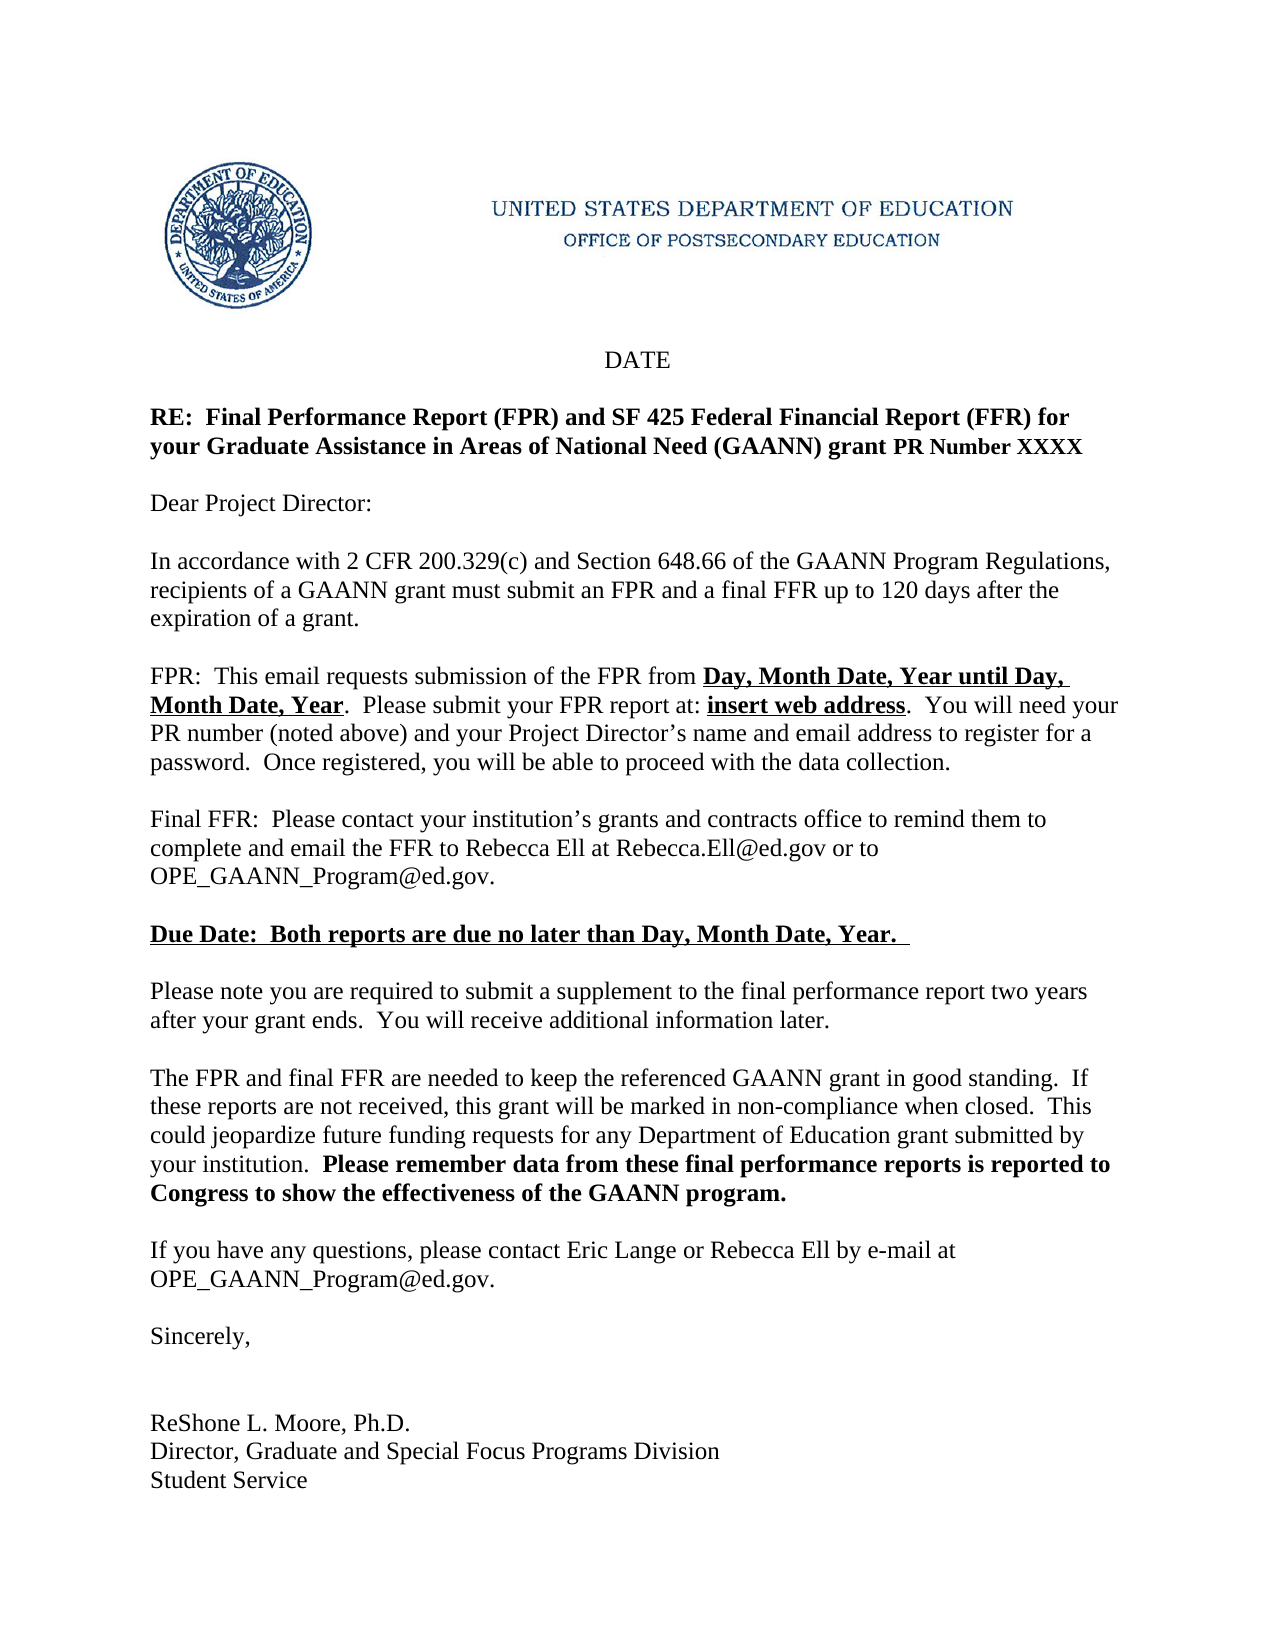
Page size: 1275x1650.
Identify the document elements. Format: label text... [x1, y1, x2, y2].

text If you have any questions, please contact Eric Lange or Rebecca Ell by e-mail at OPE_GAANN_Program@ed.gov. [150, 1235, 1125, 1293]
text Student Service [150, 1465, 1125, 1494]
text FPR: This email requests submission of the FPR from Day, Month Date, Year until Day, Month Date, Year. Please submit your FPR report at: insert web address. You will need your PR number (noted above) and your Project Director’s name and email address to register for a password. Once registered, you will be able to proceed with the data collection. [150, 661, 1125, 804]
text Sincerely, [150, 1321, 1125, 1350]
text RE: Final Performance Report (FPR) and SF 425 Federal Financial Report (FFR) for your Graduate Assistance in Areas of National Need (GAANN) grant PR Number XXXX [150, 402, 1125, 460]
text In accordance with 2 CFR 200.329(c) and Section 648.66 of the GAANN Program Regulations, recipients of a GAANN grant must submit an FPR and a final FFR up to 120 days after the expiration of a grant. [150, 546, 1125, 632]
text ReShone L. Moore, Ph.D. [150, 1408, 1125, 1436]
text Final FFR: Please contact your institution’s grants and contracts office to remind them to complete and email the FFR to Rebecca Ell at Rebecca.Ell@ed.gov or to OPE_GAANN_Program@ed.gov. [150, 804, 1125, 890]
text The FPR and final FFR are needed to keep the referenced GAANN grant in good standing. If these reports are not received, this grant will be marked in non-compliance when closed. This could jeopardize future funding requests for any Department of Education grant submitted by your institution. Please remember data from these final performance reports is reported to Congress to show the effectiveness of the GAANN program. [150, 1063, 1125, 1206]
text Dear Project Director: [150, 488, 1125, 517]
text Due Date: Both reports are due no later than Day, Month Date, Year. [150, 919, 1125, 948]
text Director, Graduate and Special Focus Programs Division [150, 1436, 1125, 1465]
text DATE [150, 345, 1125, 373]
text Please note you are required to submit a supplement to the final performance report two years after your grant ends. You will receive additional information later. [150, 976, 1125, 1034]
